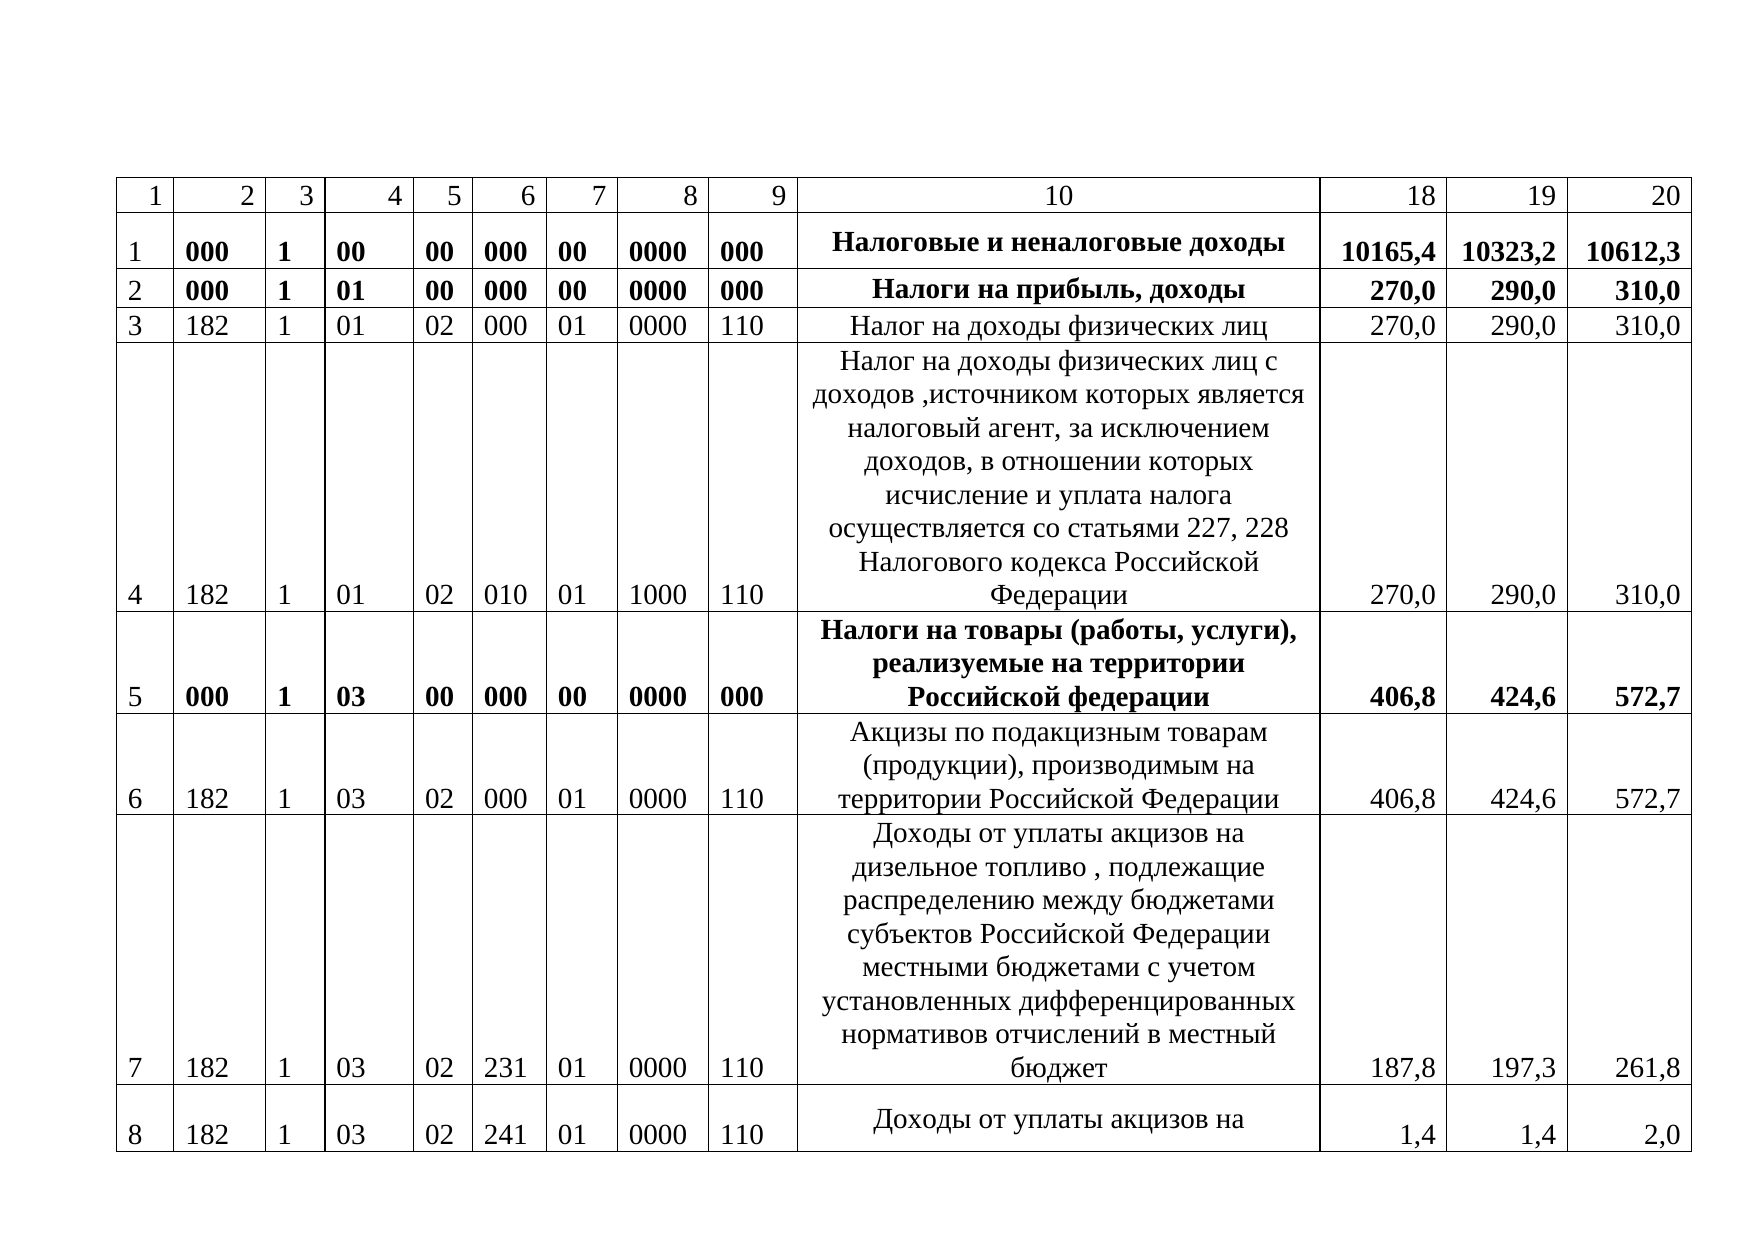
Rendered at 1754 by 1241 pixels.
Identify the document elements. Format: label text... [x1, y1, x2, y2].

table_cell 197,3 [1447, 815, 1567, 1084]
table_cell 000 [473, 213, 546, 268]
table_cell 02 [414, 343, 472, 611]
table_cell 000 [174, 213, 265, 268]
table_cell 10165,4 [1321, 213, 1446, 268]
table_cell 02 [414, 308, 472, 342]
table_cell 182 [174, 714, 265, 814]
table_cell Налог на доходы физических лиц с доходов ,источником которых является налоговый агент, за исключением доходов, в отношении которых исчисление и уплата налога осуществляется со статьями 227, 228 Налогового кодекса Российской Федерации [798, 343, 1319, 611]
table_cell 406,8 [1321, 714, 1446, 814]
table_cell 2 [117, 269, 173, 307]
table_cell 3 [266, 178, 324, 212]
table_cell 4 [117, 343, 173, 611]
table_cell Акцизы по подакцизным товарам (продукции), производимым на территории Российской Федерации [798, 714, 1319, 814]
table_cell 6 [117, 714, 173, 814]
table_cell 010 [473, 343, 546, 611]
table_cell 00 [326, 213, 413, 268]
table_cell 1 [266, 308, 324, 342]
table_cell 00 [547, 213, 617, 268]
table_cell 182 [174, 815, 265, 1084]
table_cell 01 [547, 343, 617, 611]
table_cell 110 [709, 308, 797, 342]
table_cell 424,6 [1447, 714, 1567, 814]
table_cell 0000 [618, 1085, 708, 1151]
table_cell 572,7 [1568, 714, 1691, 814]
table_cell 270,0 [1321, 269, 1446, 307]
table_cell 00 [414, 213, 472, 268]
table_cell 290,0 [1447, 308, 1567, 342]
table_cell 10 [798, 178, 1319, 212]
table_cell 000 [473, 269, 546, 307]
table_cell 4 [326, 178, 413, 212]
table_cell 1 [117, 213, 173, 268]
table_cell 0000 [618, 815, 708, 1084]
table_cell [798, 1085, 1319, 1151]
table_cell 1000 [618, 343, 708, 611]
table_cell 0000 [618, 308, 708, 342]
table_cell 7 [117, 815, 173, 1084]
table_cell 000 [709, 213, 797, 268]
table_cell 10612,3 [1568, 213, 1691, 268]
table_cell 182 [174, 308, 265, 342]
table_cell 310,0 [1568, 269, 1691, 307]
table_cell 310,0 [1568, 308, 1691, 342]
table_cell 5 [414, 178, 472, 212]
table_cell 0000 [618, 269, 708, 307]
table_cell 1 [266, 714, 324, 814]
table_cell 270,0 [1321, 343, 1446, 611]
table_cell 03 [326, 815, 413, 1084]
table_cell 02 [414, 1085, 472, 1151]
table_cell 8 [618, 178, 708, 212]
table_cell 00 [547, 269, 617, 307]
table_cell 261,8 [1568, 815, 1691, 1084]
table_cell 000 [174, 612, 265, 713]
table_cell 00 [414, 612, 472, 713]
table_cell 572,7 [1568, 612, 1691, 713]
table_cell 182 [174, 1085, 265, 1151]
table_cell 1,4 [1321, 1085, 1446, 1151]
table_cell 110 [709, 714, 797, 814]
table_cell Налоговые и неналоговые доходы [798, 213, 1319, 268]
table_cell Налоги на прибыль, доходы [798, 269, 1319, 307]
table_cell 01 [547, 1085, 617, 1151]
table_cell 000 [473, 308, 546, 342]
table_cell 03 [326, 612, 413, 713]
table_cell 1 [266, 815, 324, 1084]
table_cell 19 [1447, 178, 1567, 212]
table_cell 2,0 [1568, 1085, 1691, 1151]
table_cell Налог на доходы физических лиц [798, 308, 1319, 342]
table_cell 000 [473, 612, 546, 713]
table_cell 000 [709, 269, 797, 307]
table_cell 290,0 [1447, 343, 1567, 611]
table_cell 1,4 [1447, 1085, 1567, 1151]
table_cell 241 [473, 1085, 546, 1151]
table_cell 9 [709, 178, 797, 212]
table_cell 110 [709, 343, 797, 611]
table_cell 01 [547, 308, 617, 342]
table_cell 187,8 [1321, 815, 1446, 1084]
table_cell 00 [547, 612, 617, 713]
table_cell 01 [326, 269, 413, 307]
table_cell 110 [709, 1085, 797, 1151]
table_cell Налоги на товары (работы, услуги), реализуемые на территории Российской федерации [798, 612, 1319, 713]
table_cell Доходы от уплаты акцизов на дизельное топливо , подлежащие распределению между бюджетами субъектов Российской Федерации местными бюджетами с учетом установленных дифференцированных нормативов отчислений в местный бюджет [798, 815, 1319, 1084]
table_cell 1 [117, 178, 173, 212]
table_cell 424,6 [1447, 612, 1567, 713]
table_cell 1 [266, 343, 324, 611]
table_cell 110 [709, 815, 797, 1084]
table_cell 270,0 [1321, 308, 1446, 342]
table_cell 1 [266, 269, 324, 307]
table_cell 01 [326, 343, 413, 611]
table_cell 2 [174, 178, 265, 212]
table_cell 03 [326, 714, 413, 814]
table_cell 6 [473, 178, 546, 212]
table_cell 231 [473, 815, 546, 1084]
table_cell 290,0 [1447, 269, 1567, 307]
table_cell 18 [1321, 178, 1446, 212]
table_cell 3 [117, 308, 173, 342]
table_cell 182 [174, 343, 265, 611]
table_cell 000 [709, 612, 797, 713]
table_cell 20 [1568, 178, 1691, 212]
table_cell 5 [117, 612, 173, 713]
table_cell 0000 [618, 213, 708, 268]
table_cell 10323,2 [1447, 213, 1567, 268]
table_cell 000 [174, 269, 265, 307]
table_cell 01 [326, 308, 413, 342]
table_cell 000 [473, 714, 546, 814]
table_cell 406,8 [1321, 612, 1446, 713]
table_cell 01 [547, 815, 617, 1084]
table_cell 1 [266, 1085, 324, 1151]
table_cell 01 [547, 714, 617, 814]
table_cell 8 [117, 1085, 173, 1151]
table_cell 02 [414, 815, 472, 1084]
table_cell 0000 [618, 612, 708, 713]
table_cell 0000 [618, 714, 708, 814]
table_cell 7 [547, 178, 617, 212]
table_cell 310,0 [1568, 343, 1691, 611]
table_cell 1 [266, 612, 324, 713]
table_cell 02 [414, 714, 472, 814]
table_cell 1 [266, 213, 324, 268]
table_cell 03 [326, 1085, 413, 1151]
table_cell 00 [414, 269, 472, 307]
